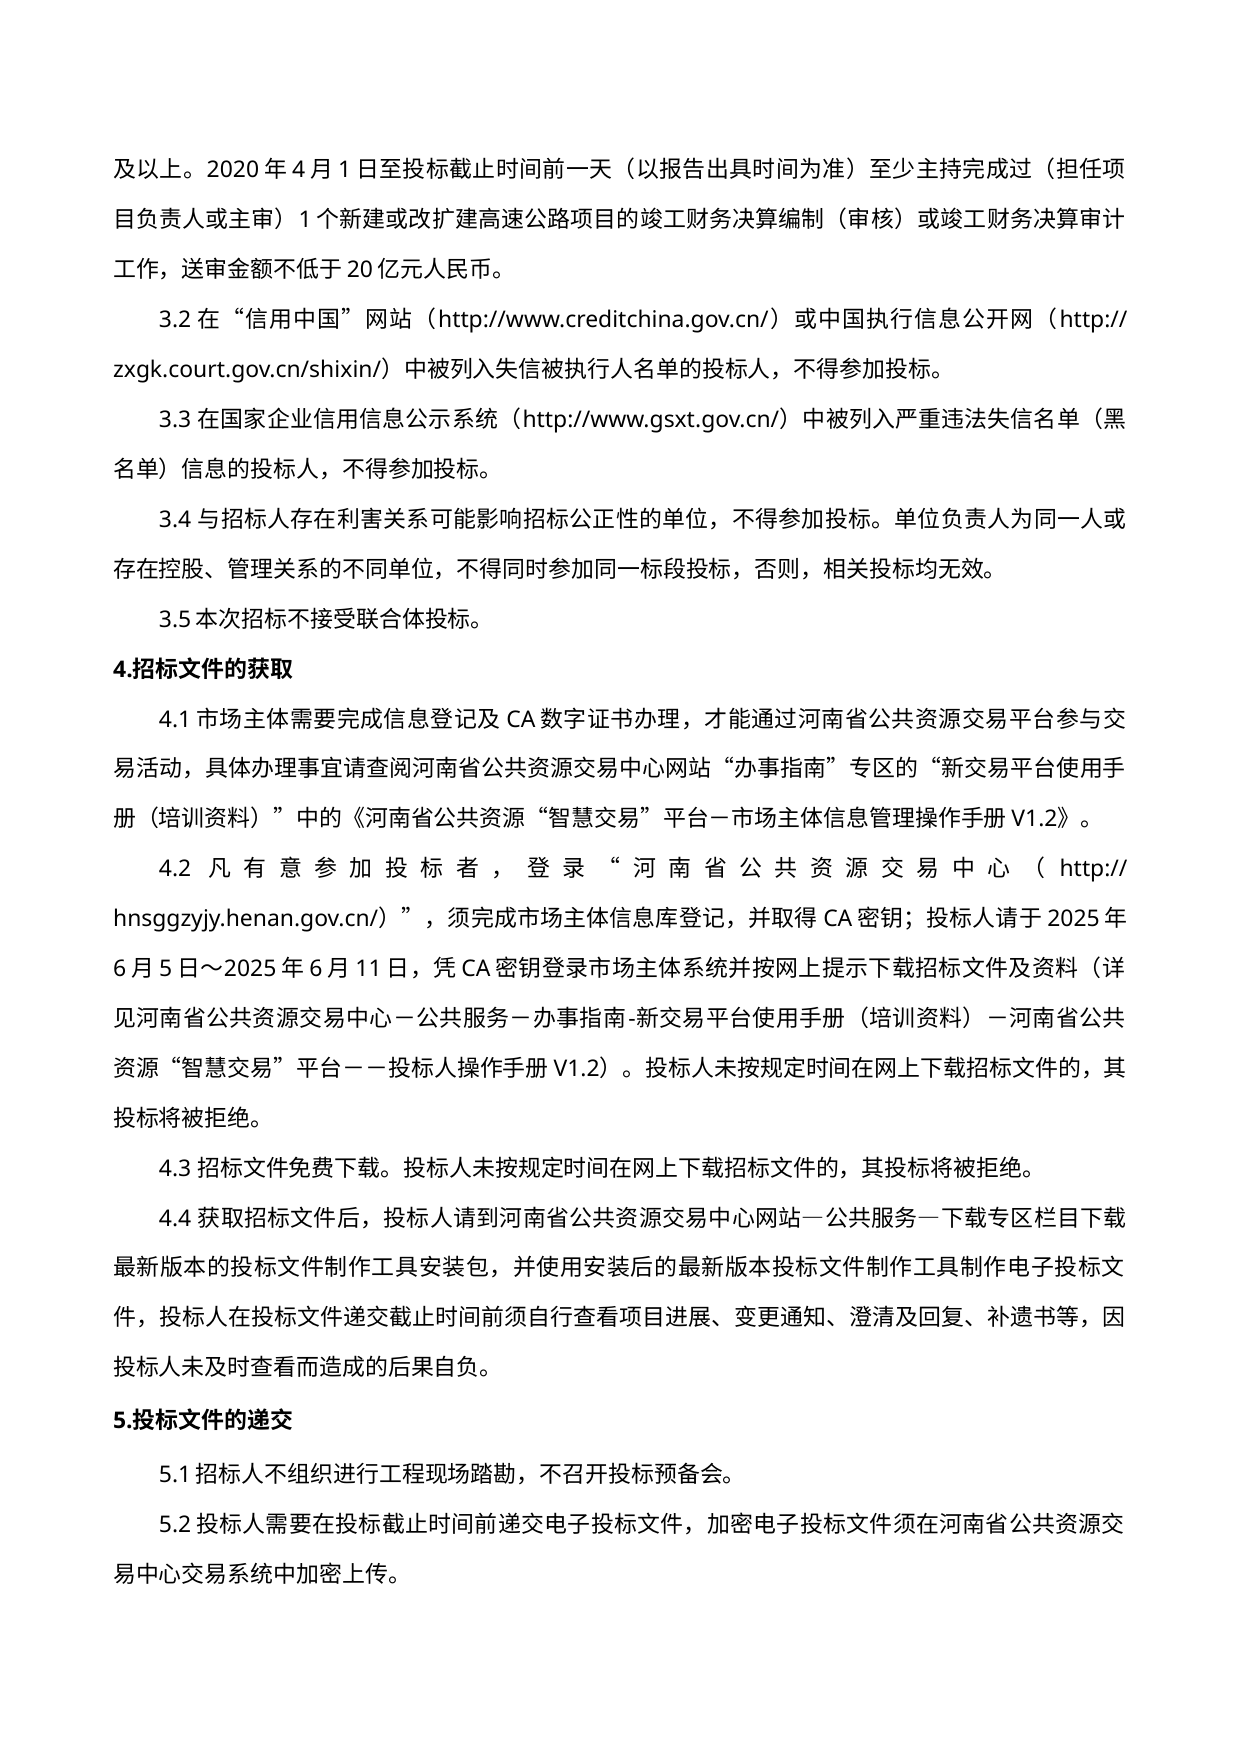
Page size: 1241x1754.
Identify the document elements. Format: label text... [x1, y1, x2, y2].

text 4.4 获取招标文件后，投标人请到河南省公共资源交易中心网站—公共服务—下载专区栏目下载最新版本的投标文件制作工具安装包，并使用安装后的最新版本投标文件制作工具制作电子投标文件，投标人在投标文件递交截止时间前须自行查看项目进展、变更通知、澄清及回复、补遗书等，因投标人未及时查看而造成的后果自负。 [113, 1199, 1127, 1382]
text 3.5本次招标不接受联合体投标。 [113, 600, 1127, 634]
text 3.2在“信用中国”网站（http://www.creditchina.gov.cn/）或中国执行信息公开网（http://zxgk.court.gov.cn/shixin/）中被列入失信被执行人名单的投标人，不得参加投标。 [113, 301, 1127, 384]
text 5.2投标人需要在投标截止时间前递交电子投标文件，加密电子投标文件须在河南省公共资源交易中心交易系统中加密上传。 [113, 1506, 1127, 1589]
text 3.3 在国家企业信用信息公示系统（http://www.gsxt.gov.cn/）中被列入严重违法失信名单（黑名单）信息的投标人，不得参加投标。 [113, 401, 1127, 484]
text 5.投标文件的递交 [113, 1399, 1127, 1439]
text 4.招标文件的获取 [113, 650, 1127, 684]
text 4.1市场主体需要完成信息登记及CA数字证书办理，才能通过河南省公共资源交易平台参与交易活动，具体办理事宜请查阅河南省公共资源交易中心网站“办事指南”专区的“新交易平台使用手册（培训资料）”中的《河南省公共资源“智慧交易”平台－市场主体信息管理操作手册V1.2》。 [113, 700, 1127, 833]
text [113, 151, 1127, 284]
text 5.1招标人不组织进行工程现场踏勘，不召开投标预备会。 [113, 1456, 1127, 1489]
text 4.2凡有意参加投标者，登录“河南省公共资源交易中心（http://hnsggzyjy.henan.gov.cn/）”，须完成市场主体信息库登记，并取得CA密钥；投标人请于2025年6月5日～2025年6月11日，凭CA密钥登录市场主体系统并按网上提示下载招标文件及资料（详见河南省公共资源交易中心－公共服务－办事指南-新交易平台使用手册（培训资料）－河南省公共资源“智慧交易”平台－－投标人操作手册V1.2）。投标人未按规定时间在网上下载招标文件的，其投标将被拒绝。 [113, 850, 1127, 1133]
text 3.4 与招标人存在利害关系可能影响招标公正性的单位，不得参加投标。单位负责人为同一人或存在控股、管理关系的不同单位，不得同时参加同一标段投标，否则，相关投标均无效。 [113, 501, 1127, 584]
text 4.3 招标文件免费下载。投标人未按规定时间在网上下载招标文件的，其投标将被拒绝。 [113, 1149, 1127, 1183]
